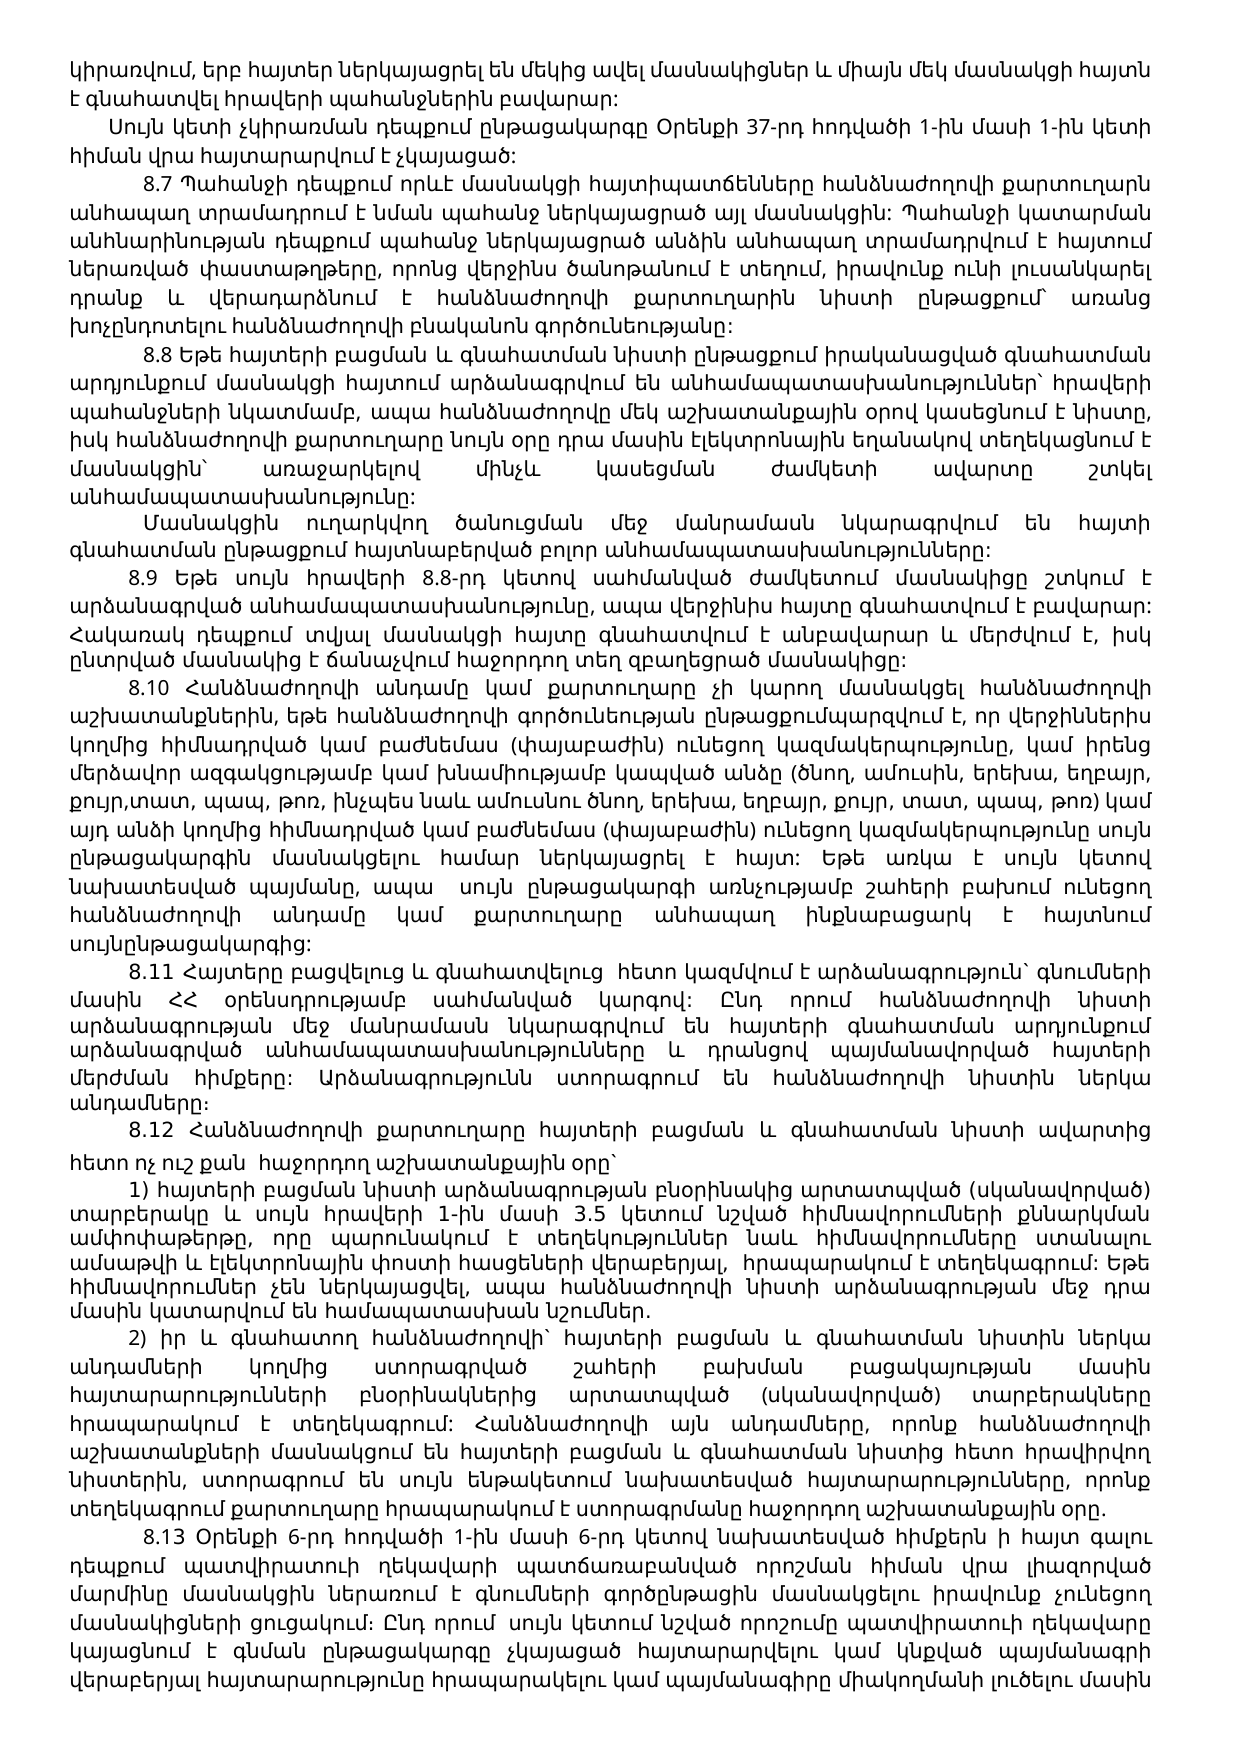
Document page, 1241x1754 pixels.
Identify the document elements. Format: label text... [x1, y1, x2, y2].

text 8.12 Հանձնաժողովի քարտուղարը հայտերի բացման և գնահատման նիստի ավարտից հետո ոչ ուշ քան հաջորդող աշխատանքային օրը` [69, 1115, 1152, 1178]
text 8.7 Պահանջի դեպքում որևէ մասնակցի հայտիպատճենները հանձնաժողովի քարտուղարն անհապաղ տրամադրում է նման պահանջ ներկայացրած այլ մասնակցին: Պահանջի կատարման անհնարինության դեպքում պահանջ ներկայացրած անձին անհապաղ տրամադրվում է հայտում ներառված փաստաթղթերը, որոնց վերջինս ծանոթանում է տեղում, իրավունք ունի լուսանկարել դրանք և վերադարձնում է հանձնաժողովի քարտուղարին նիստի ընթացքում՝ առանց խոչընդոտելու հանձնաժողովի բնականոն գործունեությանը: [69, 169, 1152, 340]
text 2) իր և գնահատող հանձնաժողովի` հայտերի բացման և գնահատման նիստին ներկա անդամների կողմից ստորագրված շահերի բախման բացակայության մասին հայտարարությունների բնօրինակներից արտատպված (սկանավորված) տարբերակները հրապարակում է տեղեկագրում: Հանձնաժողովի այն անդամները, որոնք հանձնաժողովի աշխատանքների մասնակցում են հայտերի բացման և գնահատման նիստից հետո հրավիրվող նիստերին, ստորագրում են սույն ենթակետում նախատեսված հայտարարությունները, որոնք տեղեկագրում քարտուղարը հրապարակում է ստորագրմանը հաջորդող աշխատանքային օրը. [69, 1323, 1152, 1522]
text 1) հայտերի բացման նիստի արձանագրության բնօրինակից արտատպված (սկանավորված) տարբերակը և սույն հրավերի 1-ին մասի 3.5 կետում նշված հիմնավորումների քննարկման ամփոփաթերթը, որը պարունակում է տեղեկություններ նաև հիմնավորումները ստանալու ամսաթվի և էլեկտրոնային փոստի հասցեների վերաբերյալ, հրապարակում է տեղեկագրում: Եթե հիմնավորումներ չեն ներկայացվել, ապա հանձնաժողովի նիստի արձանագրության մեջ դրա մասին կատարվում են համապատասխան նշումներ. [69, 1178, 1152, 1323]
text Մասնակցին ուղարկվող ծանուցման մեջ մանրամասն նկարագրվում են հայտի գնահատման ընթացքում հայտնաբերված բոլոր անհամապատասխանությունները: [69, 511, 1152, 563]
text 8.11 Հայտերը բացվելուց և գնահատվելուց հետո կազմվում է արձանագրություն` գնումների մասին ՀՀ օրենսդրությամբ սահմանված կարգով: Ընդ որում հանձնաժողովի նիստի արձանագրության մեջ մանրամասն նկարագրվում են հայտերի գնահատման արդյունքում արձանագրված անհամապատասխանությունները և դրանցով պայմանավորված հայտերի մերժման հիմքերը: Արձանագրությունն ստորագրում են հանձնաժողովի նիստին ներկա անդամները։ [69, 957, 1152, 1115]
text Սույն կետի չկիրառման դեպքում ընթացակարգը Օրենքի 37-րդ հոդվածի 1-ին մասի 1-ին կետի հիման վրա հայտարարվում է չկայացած: [69, 112, 1152, 169]
text 8.9 Եթե սույն հրավերի 8.8-րդ կետով սահմանված ժամկետում մասնակիցը շտկում է արձանագրված անհամապատասխանությունը, ապա վերջինիս հայտը գնահատվում է բավարար: Հակառակ դեպքում տվյալ մասնակցի հայտը գնահատվում է անբավարար և մերժվում է, իսկ ընտրված մասնակից է ճանաչվում հաջորդող տեղ զբաղեցրած մասնակիցը: [69, 563, 1152, 673]
text 8.8 Եթե հայտերի բացման և գնահատման նիստի ընթացքում իրականացված գնահատման արդյունքում մասնակցի հայտում արձանագրվում են անհամապատասխանություններ՝ հրավերի պահանջների նկատմամբ, ապա հանձնաժողովը մեկ աշխատանքային օրով կասեցնում է նիստը, իսկ հանձնաժողովի քարտուղարը նույն օրը դրա մասին էլեկտրոնային եղանակով տեղեկացնում է մասնակցին՝ առաջարկելով մինչև կասեցման ժամկետի ավարտը շտկել անհամապատասխանությունը: [69, 340, 1152, 511]
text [69, 1522, 1152, 1693]
text 8.10 Հանձնաժողովի անդամը կամ քարտուղարը չի կարող մասնակցել հանձնաժողովի աշխատանքներին, եթե հանձնաժողովի գործունեության ընթացքումպարզվում է, որ վերջիններիս կողմից հիմնադրված կամ բաժնեմաս (փայաբաժին) ունեցող կազմակերպությունը, կամ իրենց մերձավոր ազգակցությամբ կամ խնամիությամբ կապված անձը (ծնող, ամուսին, երեխա, եղբայր, քույր,տատ, պապ, թոռ, ինչպես նաև ամուսնու ծնող, երեխա, եղբայր, քույր, տատ, պապ, թոռ) կամ այդ անձի կողմից հիմնադրված կամ բաժնեմաս (փայաբաժին) ունեցող կազմակերպությունը սույն ընթացակարգին մասնակցելու համար ներկայացրել է հայտ: Եթե առկա է սույն կետով նախատեսված պայմանը, ապա սույն ընթացակարգի առնչությամբ շահերի բախում ունեցող հանձնաժողովի անդամը կամ քարտուղարը անհապաղ ինքնաբացարկ է հայտնում սույնընթացակարգից: [69, 673, 1152, 957]
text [69, 56, 1152, 112]
